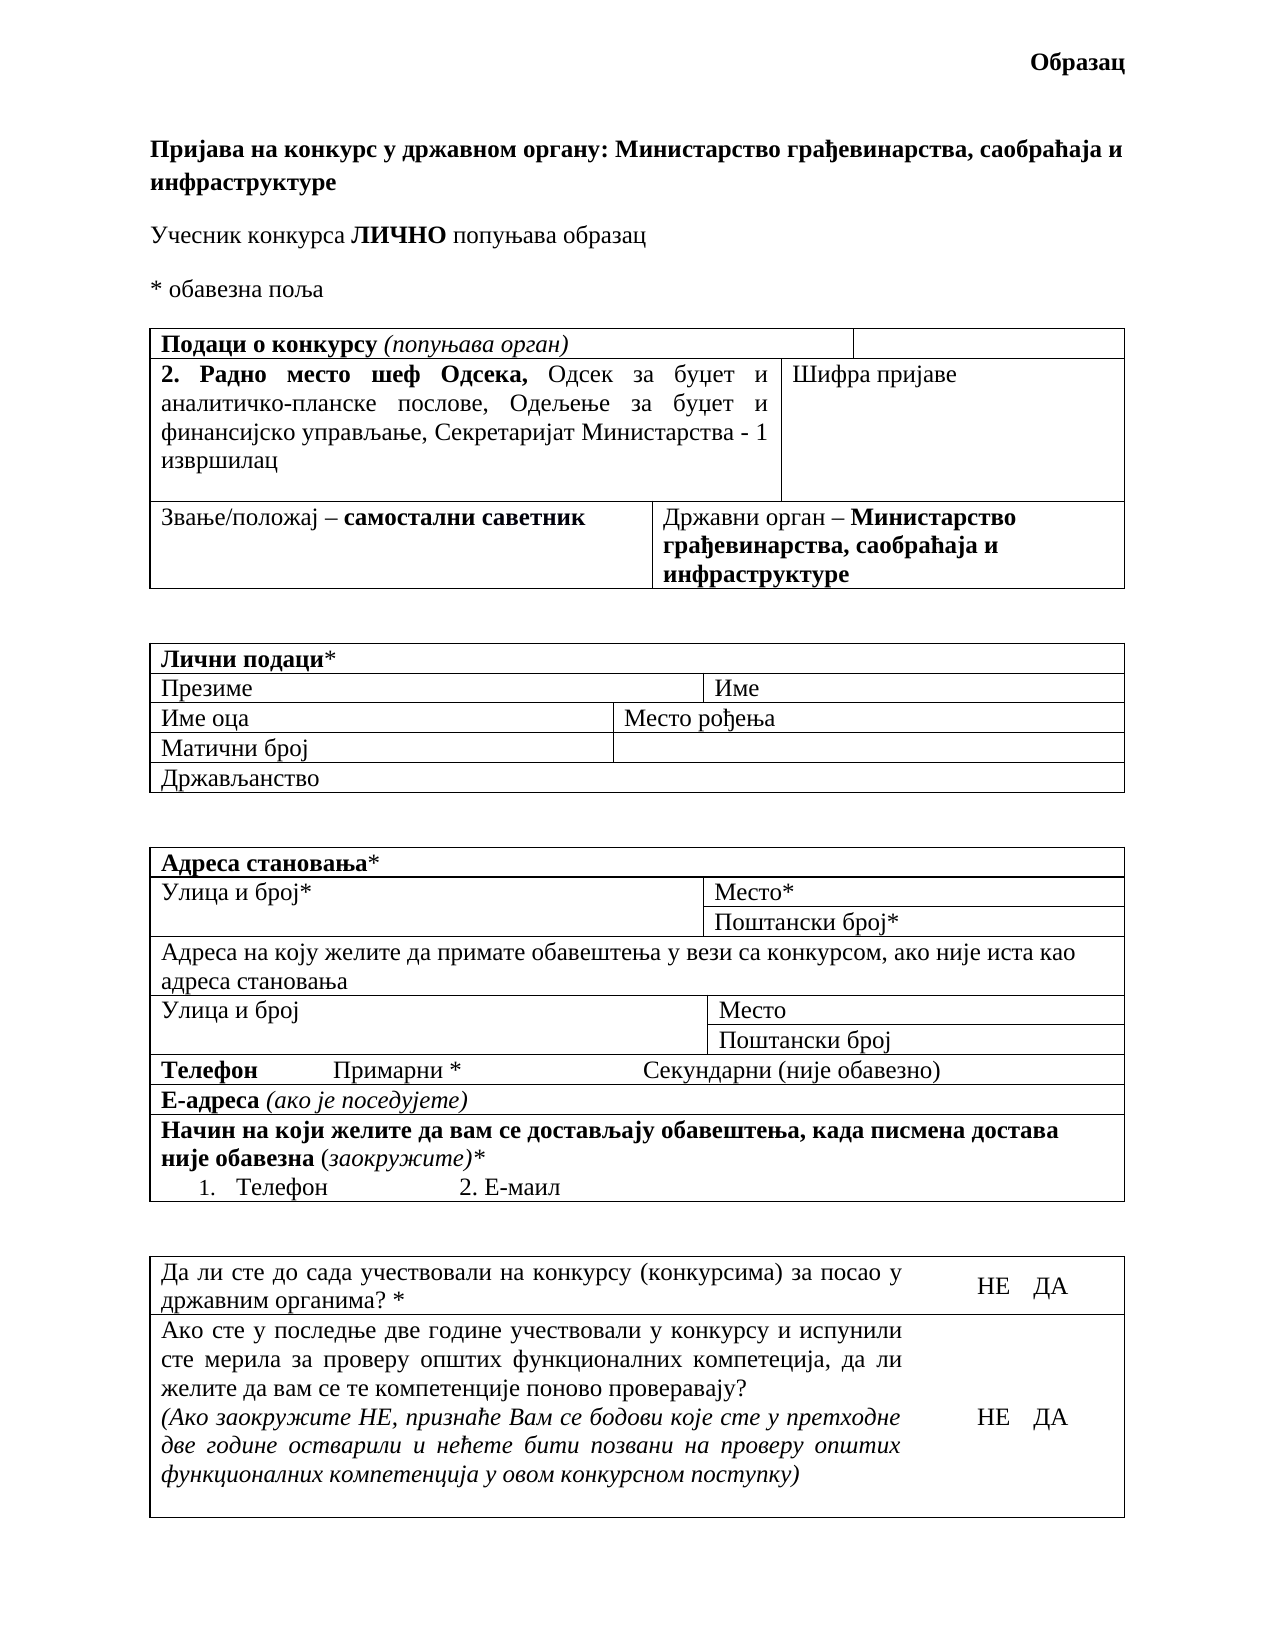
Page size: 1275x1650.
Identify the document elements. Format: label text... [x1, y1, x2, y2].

table_header Лични подаци* [151, 644, 1124, 672]
table_header Адреса становања* [151, 848, 1124, 876]
table_cell Место рођења [614, 703, 1124, 732]
table_cell Ако сте у последње две године учествовали у конкурсу и испунили сте мерила за проверу општих функционалних компетеција, да ли желите да вам се те компетенције поново проверавају? (Ако заокружите НЕ, признаће Вам се бодови које сте у претходне две године остварили и нећете бити позвани на проверу општих функционалних компетенција у овом конкурсном поступку) [151, 1315, 914, 1517]
table_header Подаци о конкурсу (попуњава орган) [151, 329, 853, 358]
table_cell Звање/положај – самостални саветник [151, 502, 652, 588]
table_header НЕ [914, 1257, 1021, 1314]
text Пријава на конкурс у државном органу: Министарство грађевинарства, саобраћаја и инфраструктуре [150, 134, 1125, 196]
table_cell Шифра пријаве [782, 359, 1124, 501]
table_cell НЕ [914, 1315, 1021, 1517]
table_cell Телефон Примарни * Секундарни (није обавезно) [151, 1055, 1124, 1084]
table_cell Матични број [151, 733, 613, 762]
table_cell Улица и број [151, 996, 707, 1054]
table_cell Презиме [151, 674, 703, 702]
table_cell Адреса на коју желите да примате обавештења у вези са конкурсом, ако није иста као адреса становања [151, 937, 1124, 994]
table_cell Е-адреса (ако је поседујете) [151, 1085, 1124, 1114]
table_cell 2. Радно место шеф Одсека, Одсек за буџет и аналитичко-планске послове, Одељење за буџет и финансијско управљање, Секретаријат Министарства - 1 извршилац [151, 359, 781, 501]
table_cell Држављанство [151, 763, 1124, 792]
table_header Да ли сте до сада учествовали на конкурсу (конкурсима) за посао у државним органима? * [151, 1257, 914, 1314]
table_cell Име [704, 674, 1124, 702]
text Образац [150, 47, 1125, 76]
table_cell Име оца [151, 703, 613, 732]
text Учесник конкурса ЛИЧНО попуњава образац [150, 221, 1125, 249]
table_header ДА [1021, 1257, 1124, 1314]
table_header [854, 329, 1124, 358]
table_cell Улица и број* [151, 878, 703, 936]
table_cell Начин на који желите да вам се достављају обавештења, када писмена достава није обавезна (заокружите)* Телефон 2. Е-маил [151, 1115, 1124, 1201]
table_cell Поштански број* [704, 907, 1124, 936]
table_cell ДА [1021, 1315, 1124, 1517]
table_cell Место* [704, 878, 1124, 906]
table_cell [614, 733, 1124, 762]
table_cell Место [708, 996, 1124, 1024]
table_cell Поштански број [708, 1025, 1124, 1054]
text * обавезна поља [150, 274, 1125, 303]
table_cell Државни орган – Министарство грађевинарства, саобраћаја и инфраструктуре [653, 502, 1124, 588]
